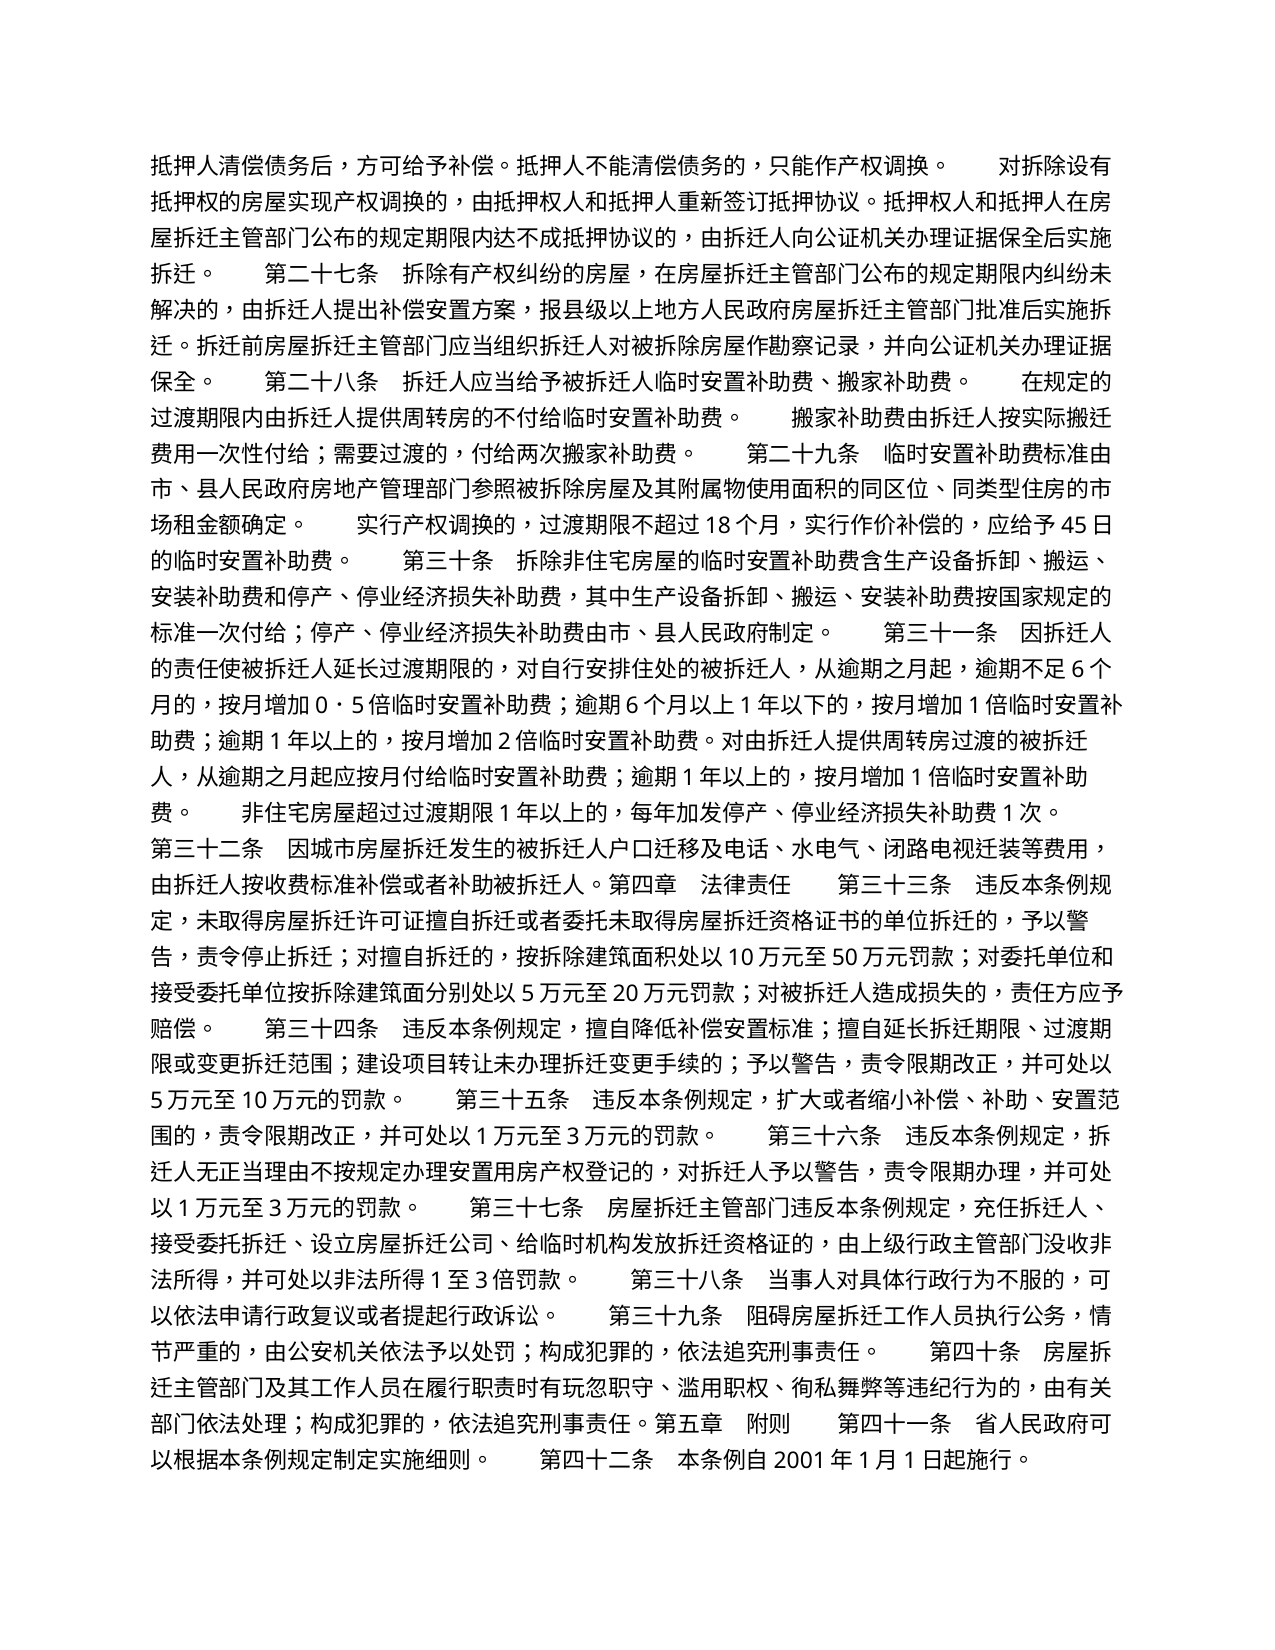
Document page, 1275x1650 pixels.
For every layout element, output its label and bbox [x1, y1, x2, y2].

text [150, 150, 1125, 1475]
